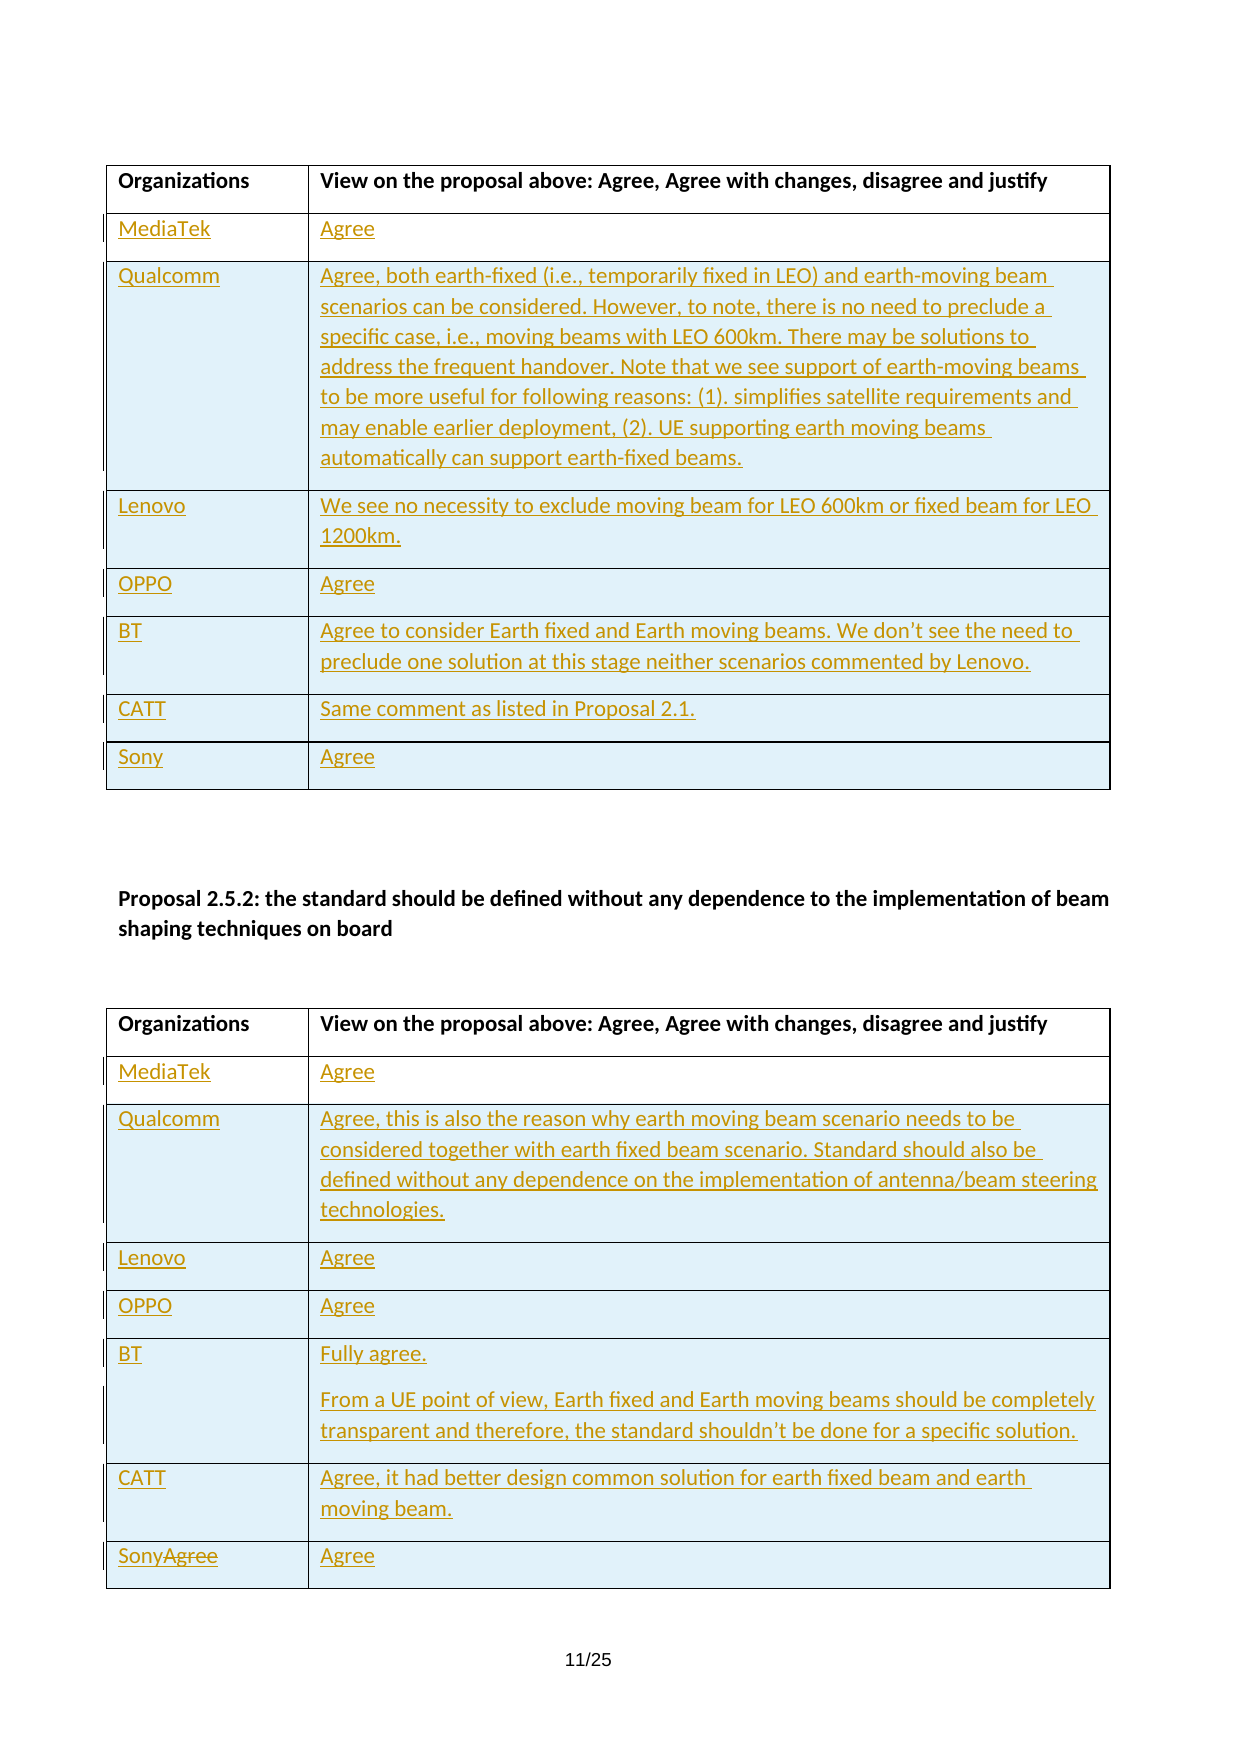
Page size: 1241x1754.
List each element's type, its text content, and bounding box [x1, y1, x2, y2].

table_cell [107, 1057, 308, 1103]
table_cell [309, 214, 1109, 261]
table_header View on the proposal above: Agree, Agree with changes, disagree and justify [309, 166, 1109, 213]
table_cell [107, 214, 308, 261]
table_header Organizations [107, 1009, 308, 1056]
text Proposal 2.5.2: the standard should be defined without any dependence to the implementation of beam shaping techniques on board [118, 884, 1122, 942]
table_header Organizations [107, 166, 308, 213]
table_header View on the proposal above: Agree, Agree with changes, disagree and justify [309, 1009, 1109, 1056]
table_cell [309, 1057, 1109, 1103]
